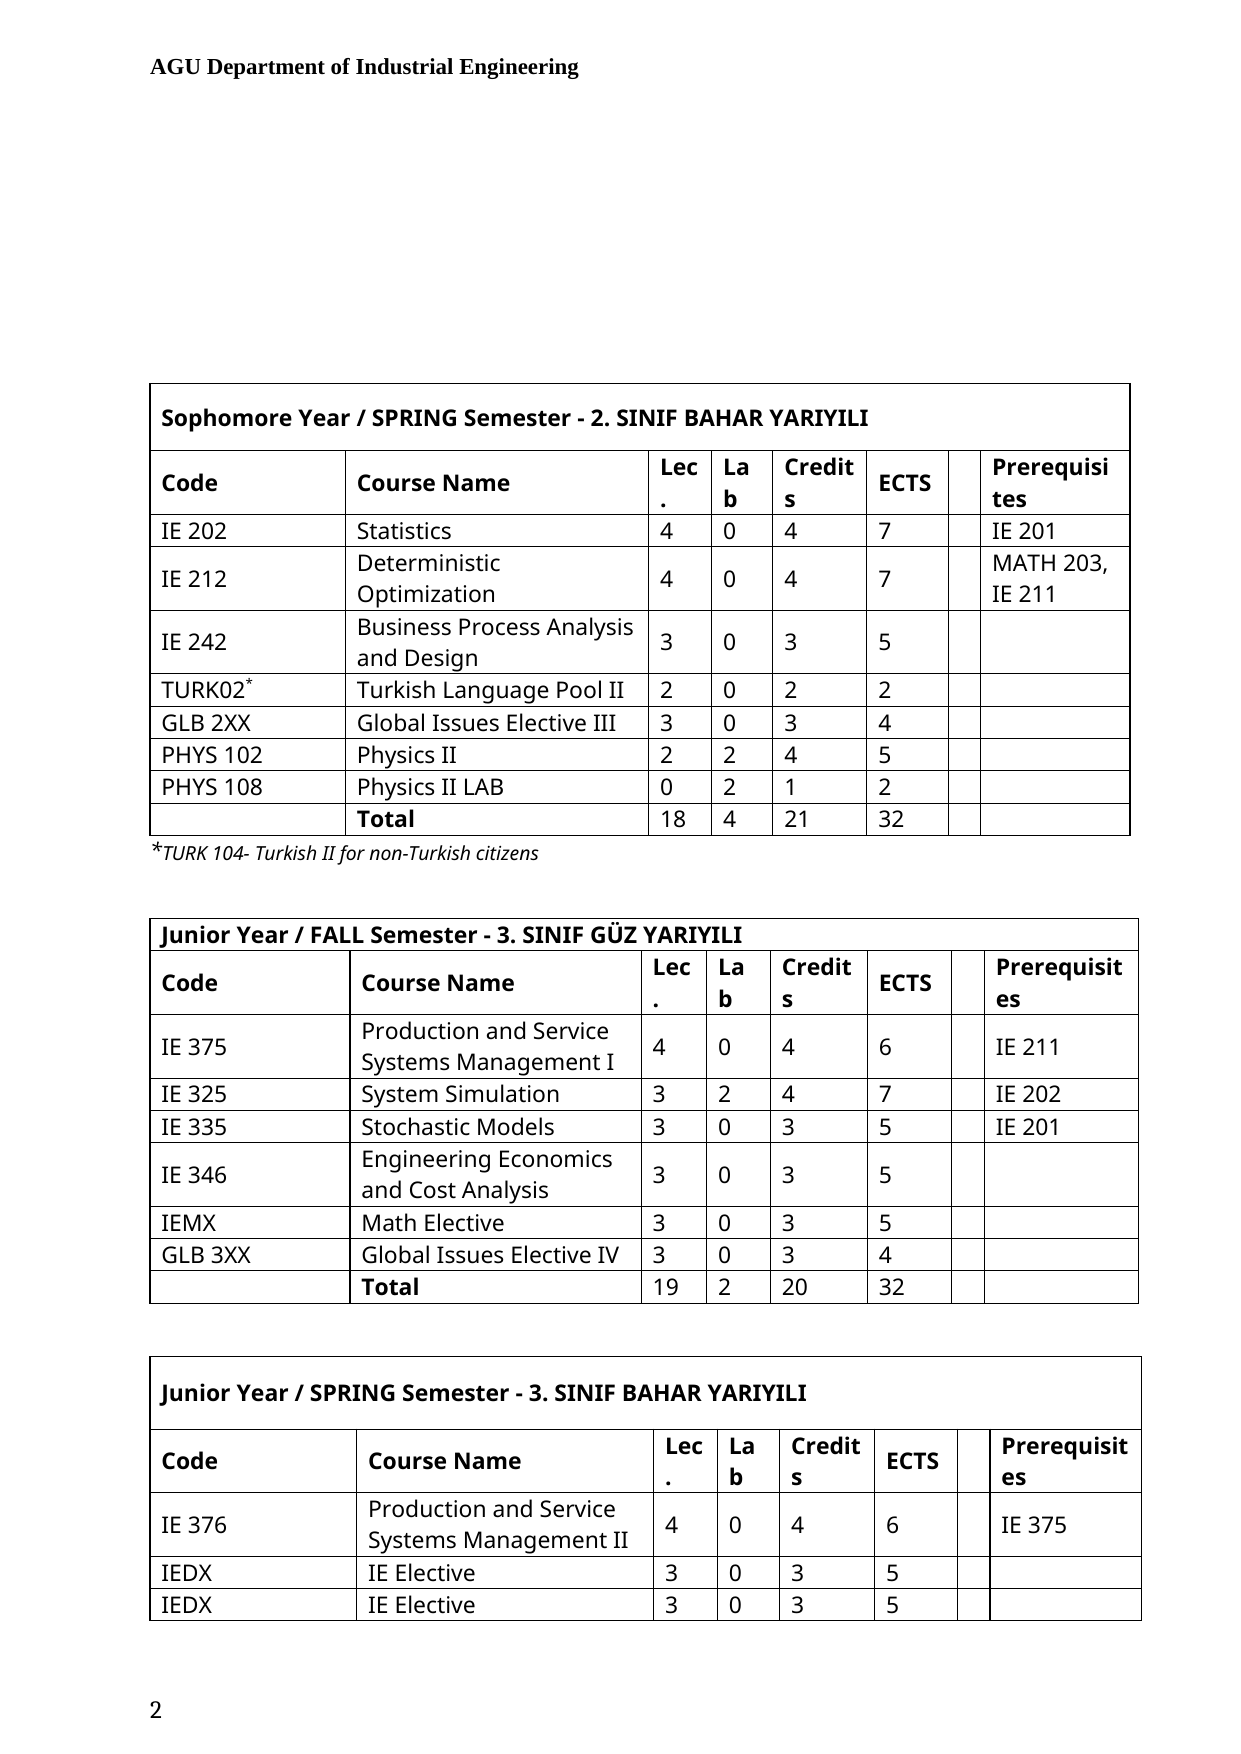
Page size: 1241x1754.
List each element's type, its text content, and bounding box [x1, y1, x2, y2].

table_cell [985, 1207, 1138, 1238]
table_cell 5 [868, 1143, 951, 1206]
table_cell 4 [771, 1015, 867, 1077]
table_cell 6 [868, 1015, 951, 1077]
table_cell GLB 2XX [151, 707, 345, 738]
table_cell [949, 451, 980, 514]
table_cell [949, 771, 980, 802]
table_cell PHYS 102 [151, 739, 345, 770]
table_cell [949, 547, 980, 610]
table_cell 4 [649, 547, 711, 610]
table_cell 4 [773, 739, 866, 770]
table_cell IE 375 [151, 1015, 349, 1077]
table_cell [949, 804, 980, 835]
table_cell 0 [712, 515, 772, 546]
table_cell 0 [707, 1015, 770, 1077]
table_cell [981, 804, 1129, 835]
table_cell IE 335 [151, 1111, 349, 1142]
table_cell 4 [867, 707, 948, 738]
table_cell 3 [773, 707, 866, 738]
table_cell IE 325 [151, 1079, 349, 1110]
table_cell 7 [868, 1079, 951, 1110]
table_cell Lec. [642, 951, 706, 1014]
table_cell [952, 1239, 984, 1270]
table_cell Statistics [346, 515, 648, 546]
table_cell Total [346, 804, 648, 835]
table_cell 5 [868, 1207, 951, 1238]
table_cell IE 212 [151, 547, 345, 610]
table_cell 5 [867, 611, 948, 673]
table_cell IE 202 [151, 515, 345, 546]
table_cell Course Name [346, 451, 648, 514]
table_cell [991, 1557, 1141, 1588]
table_cell 18 [649, 804, 711, 835]
table_cell [985, 1143, 1138, 1206]
table_header Sophomore Year / SPRING Semester - 2. SINIF BAHAR YARIYILI [151, 384, 1129, 450]
table_cell Lab [707, 951, 770, 1014]
table_cell 3 [771, 1143, 867, 1206]
table_cell 0 [718, 1493, 779, 1556]
table_cell 0 [718, 1589, 779, 1620]
table_header Junior Year / FALL Semester - 3. SINIF GÜZ YARIYILI [151, 919, 1138, 950]
table_cell [991, 1589, 1141, 1620]
table_cell 3 [780, 1557, 874, 1588]
table_cell GLB 3XX [151, 1239, 349, 1270]
table_cell [949, 674, 980, 706]
table_cell IEDX [151, 1589, 356, 1620]
table_cell Deterministic Optimization [346, 547, 648, 610]
table_cell 3 [649, 611, 711, 673]
table_cell IE Elective [357, 1589, 653, 1620]
table_cell 4 [773, 547, 866, 610]
table_cell Prerequisites [981, 451, 1129, 514]
table_cell [981, 771, 1129, 802]
table_cell [949, 515, 980, 546]
table_cell [958, 1430, 989, 1492]
table_cell IEDX [151, 1557, 356, 1588]
table_cell 5 [875, 1589, 957, 1620]
table_cell 32 [867, 804, 948, 835]
table_cell 5 [868, 1111, 951, 1142]
table_cell [952, 1143, 984, 1206]
table_cell Physics II LAB [346, 771, 648, 802]
table_cell IE 201 [981, 515, 1129, 546]
table_cell Business Process Analysis and Design [346, 611, 648, 673]
table_cell 2 [773, 674, 866, 706]
table_cell 5 [867, 739, 948, 770]
table_cell Code [151, 1430, 356, 1492]
text *TURK 104- Turkish II for non-Turkish citizens [150, 836, 1090, 887]
table_cell 3 [780, 1589, 874, 1620]
table_cell 3 [642, 1143, 706, 1206]
table_cell 2 [867, 771, 948, 802]
table_cell Stochastic Models [351, 1111, 641, 1142]
table_cell [985, 1239, 1138, 1270]
table_cell [981, 739, 1129, 770]
table_cell 4 [780, 1493, 874, 1556]
table_cell 1 [773, 771, 866, 802]
table_cell 0 [707, 1111, 770, 1142]
table_cell Course Name [357, 1430, 653, 1492]
table_cell Credits [780, 1430, 874, 1492]
table_cell IE 211 [985, 1015, 1138, 1077]
table_cell 0 [707, 1207, 770, 1238]
table_cell 21 [773, 804, 866, 835]
table_cell Turkish Language Pool II [346, 674, 648, 706]
table_cell [949, 611, 980, 673]
table_cell Global Issues Elective III [346, 707, 648, 738]
table_cell ECTS [868, 951, 951, 1014]
table_cell Lab [712, 451, 772, 514]
table_cell IE 201 [985, 1111, 1138, 1142]
table_cell [981, 674, 1129, 706]
table_cell MATH 203, IE 211 [981, 547, 1129, 610]
table_cell Production and Service Systems Management I [351, 1015, 641, 1077]
table_cell [952, 1079, 984, 1110]
table_cell IE 376 [151, 1493, 356, 1556]
table_cell [151, 804, 345, 835]
table_cell [949, 739, 980, 770]
table_cell 5 [875, 1557, 957, 1588]
table_cell 19 [642, 1271, 706, 1302]
table_cell Lec. [654, 1430, 717, 1492]
table_cell 4 [712, 804, 772, 835]
table_cell 6 [875, 1493, 957, 1556]
table_cell IEMX [151, 1207, 349, 1238]
table_cell 0 [712, 707, 772, 738]
table_cell 3 [642, 1079, 706, 1110]
table_cell 4 [642, 1015, 706, 1077]
table_cell 32 [868, 1271, 951, 1302]
table_cell [952, 1207, 984, 1238]
table_cell 2 [712, 739, 772, 770]
table_cell Math Elective [351, 1207, 641, 1238]
table_cell Code [151, 951, 349, 1014]
table_cell ECTS [875, 1430, 957, 1492]
table_cell [151, 1271, 349, 1302]
table_cell Course Name [351, 951, 641, 1014]
table_cell 4 [773, 515, 866, 546]
table_cell System Simulation [351, 1079, 641, 1110]
table_cell 4 [649, 515, 711, 546]
table_cell 0 [649, 771, 711, 802]
table_cell 2 [649, 739, 711, 770]
table_cell 7 [867, 515, 948, 546]
table_cell [981, 707, 1129, 738]
table_cell Engineering Economics and Cost Analysis [351, 1143, 641, 1206]
table_cell 3 [771, 1207, 867, 1238]
table_cell 3 [654, 1557, 717, 1588]
table_cell PHYS 108 [151, 771, 345, 802]
table_cell 0 [707, 1239, 770, 1270]
table_cell 3 [642, 1207, 706, 1238]
table_cell 2 [707, 1271, 770, 1302]
table_cell 2 [867, 674, 948, 706]
table_cell [981, 611, 1129, 673]
table_cell Prerequisites [991, 1430, 1141, 1492]
table_cell [958, 1493, 989, 1556]
table_cell [985, 1271, 1138, 1302]
table_cell ECTS [867, 451, 948, 514]
table_cell 3 [771, 1111, 867, 1142]
table_cell [952, 1111, 984, 1142]
table_cell 2 [649, 674, 711, 706]
table_cell Prerequisites [985, 951, 1138, 1014]
table_cell 0 [718, 1557, 779, 1588]
table_cell Lec. [649, 451, 711, 514]
table_cell TURK02* [151, 674, 345, 706]
table_cell IE 346 [151, 1143, 349, 1206]
table_cell [952, 1271, 984, 1302]
table_cell 3 [642, 1239, 706, 1270]
table_cell Credits [771, 951, 867, 1014]
table_cell 0 [712, 611, 772, 673]
table_cell 7 [867, 547, 948, 610]
table_cell IE 375 [991, 1493, 1141, 1556]
table_cell [952, 951, 984, 1014]
table_cell [958, 1557, 989, 1588]
table_header Junior Year / SPRING Semester - 3. SINIF BAHAR YARIYILI [151, 1357, 1141, 1428]
table_cell 4 [654, 1493, 717, 1556]
table_cell 20 [771, 1271, 867, 1302]
table_cell 4 [771, 1079, 867, 1110]
table_cell Total [351, 1271, 641, 1302]
table_cell 3 [649, 707, 711, 738]
table_cell 2 [712, 771, 772, 802]
table_cell 0 [712, 547, 772, 610]
table_cell Physics II [346, 739, 648, 770]
table_cell Production and Service Systems Management II [357, 1493, 653, 1556]
table_cell 2 [707, 1079, 770, 1110]
table_cell 3 [642, 1111, 706, 1142]
table_cell Global Issues Elective IV [351, 1239, 641, 1270]
table_cell Lab [718, 1430, 779, 1492]
table_cell [949, 707, 980, 738]
table_cell IE 202 [985, 1079, 1138, 1110]
table_cell 3 [771, 1239, 867, 1270]
table_cell IE 242 [151, 611, 345, 673]
table_cell [952, 1015, 984, 1077]
table_cell 4 [868, 1239, 951, 1270]
table_cell Code [151, 451, 345, 514]
table_cell 3 [773, 611, 866, 673]
table_cell 3 [654, 1589, 717, 1620]
table_cell Credits [773, 451, 866, 514]
table_cell IE Elective [357, 1557, 653, 1588]
table_cell 0 [707, 1143, 770, 1206]
table_cell 0 [712, 674, 772, 706]
table_cell [958, 1589, 989, 1620]
